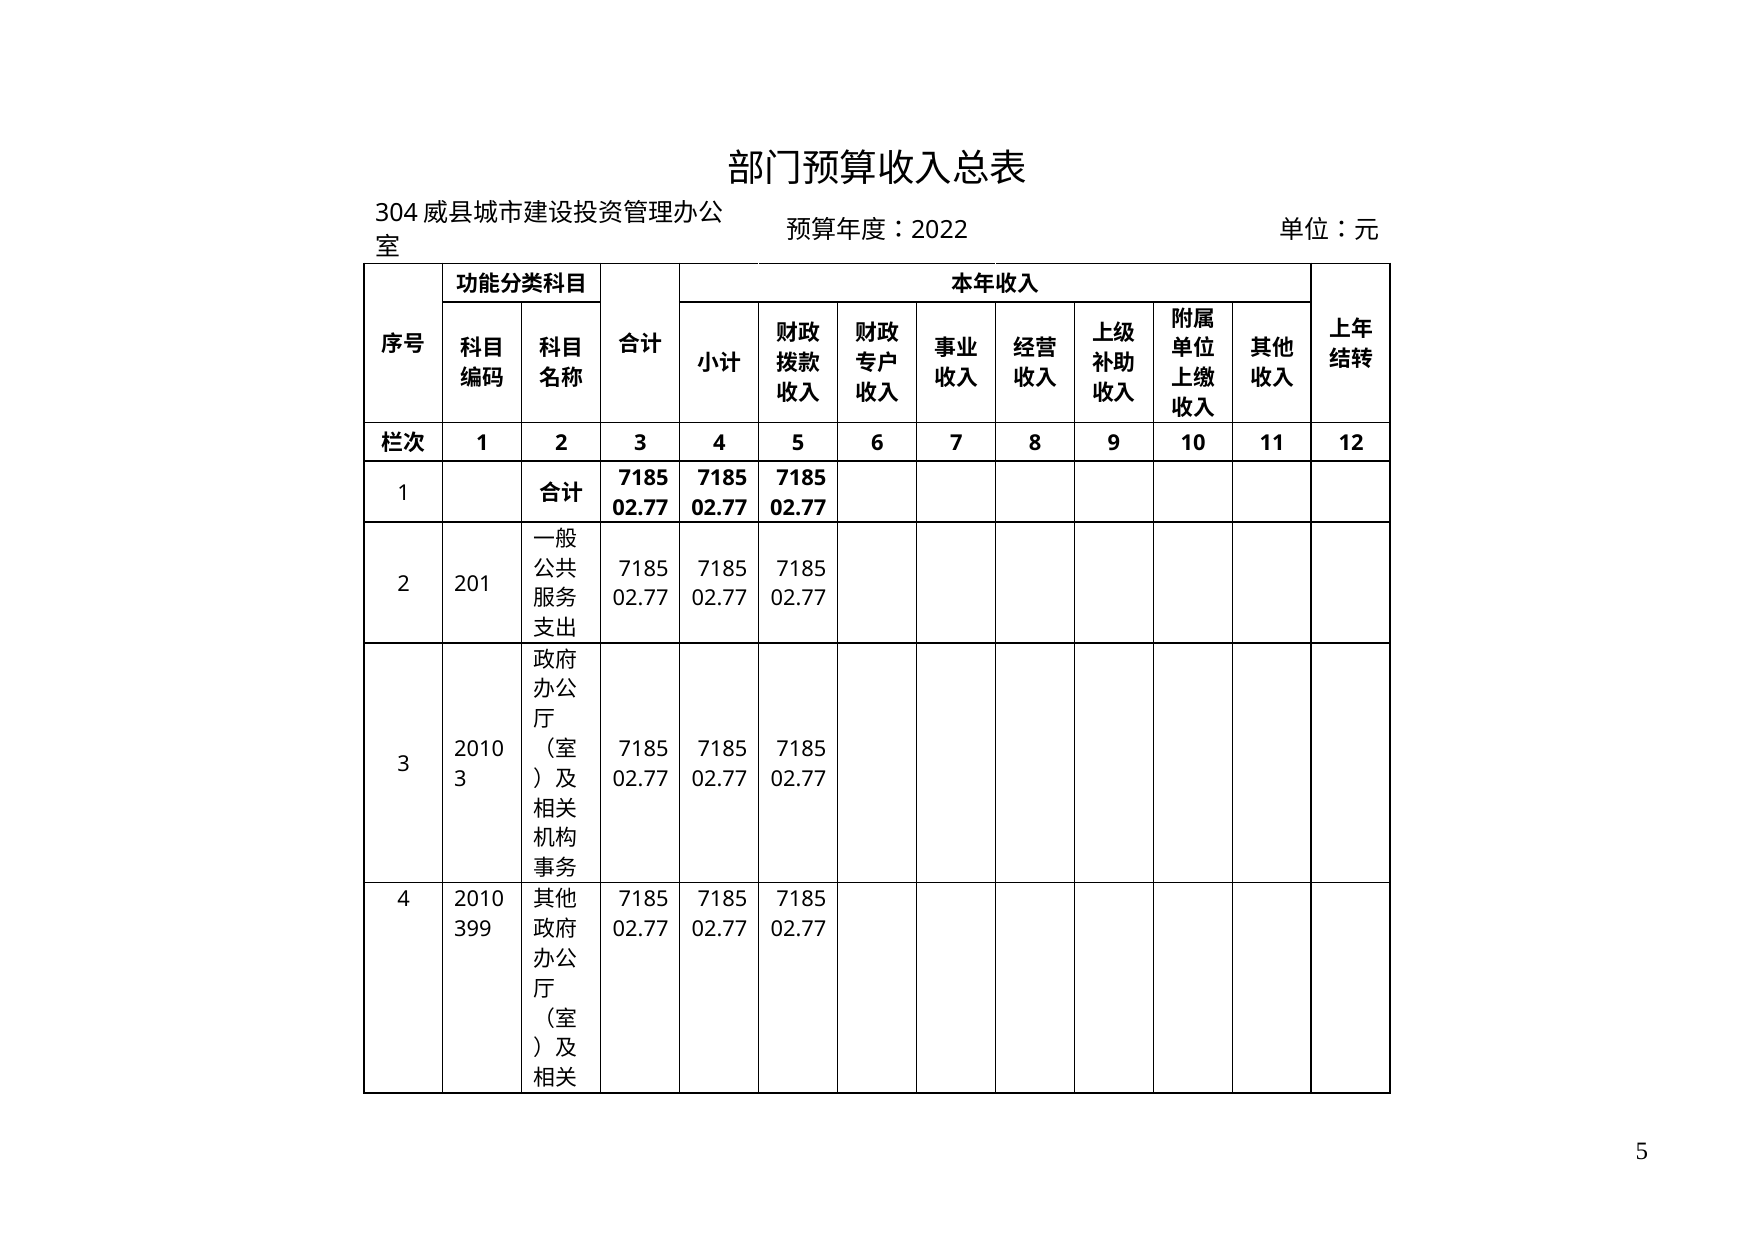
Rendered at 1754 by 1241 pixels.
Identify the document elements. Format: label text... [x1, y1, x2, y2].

table_cell 2 [365, 523, 442, 642]
table_cell 718502.77 [601, 462, 679, 521]
text 部门预算收入总表 [106, 142, 1648, 193]
table_cell [1075, 462, 1153, 521]
table_cell [1154, 644, 1232, 882]
table_cell [1233, 462, 1310, 521]
table_cell [996, 644, 1074, 882]
table_cell 栏次 [365, 423, 442, 460]
table_cell 8 [996, 423, 1074, 460]
table_cell 718502.77 [759, 644, 837, 882]
table_cell [1233, 523, 1310, 642]
table_cell [1233, 644, 1310, 882]
table_cell 718502.77 [759, 883, 837, 1092]
table_cell [917, 523, 995, 642]
table_cell 718502.77 [601, 883, 679, 1092]
table_cell 小计 [680, 303, 758, 422]
table_cell 财政拨款 收入 [759, 303, 837, 422]
table_cell 本年收入 [680, 264, 1310, 301]
table_cell 3 [365, 644, 442, 882]
table_cell 事业收入 [917, 303, 995, 422]
table_cell 其他收入 [1233, 303, 1310, 422]
table_cell [917, 462, 995, 521]
table_cell 合计 [522, 462, 600, 521]
table_cell 718502.77 [680, 644, 758, 882]
table_cell 9 [1075, 423, 1153, 460]
table_cell [996, 523, 1074, 642]
table_cell 10 [1154, 423, 1232, 460]
table_cell 上年结转 [1312, 264, 1389, 422]
table_cell 5 [759, 423, 837, 460]
table_cell 718502.77 [759, 523, 837, 642]
table_cell 2 [522, 423, 600, 460]
table_cell 附属单位上缴收入 [1154, 303, 1232, 422]
table_cell 718502.77 [759, 462, 837, 521]
table_cell [1312, 523, 1389, 642]
table_cell [838, 644, 916, 882]
table_cell [1312, 883, 1389, 1092]
table_cell [996, 462, 1074, 521]
table_cell 11 [1233, 423, 1310, 460]
table_header 预算年度：2022 [759, 195, 995, 262]
table_cell 718502.77 [680, 462, 758, 521]
table_cell 2010399 [443, 883, 521, 1092]
table_cell 科目 编码 [443, 303, 521, 422]
table_cell [1312, 644, 1389, 882]
table_cell [996, 883, 1074, 1092]
table_cell 经营收入 [996, 303, 1074, 422]
table_cell [1154, 523, 1232, 642]
table_cell 718502.77 [601, 644, 679, 882]
table_cell [1075, 523, 1153, 642]
table_cell 12 [1312, 423, 1389, 460]
table_cell 科目名称 [522, 303, 600, 422]
table_cell [838, 523, 916, 642]
table_cell [838, 883, 916, 1092]
table_cell 上级补助收入 [1075, 303, 1153, 422]
table_cell [1233, 883, 1310, 1092]
table_cell 合计 [601, 264, 679, 422]
table_cell [1075, 883, 1153, 1092]
table_cell [838, 462, 916, 521]
table_cell 718502.77 [601, 523, 679, 642]
table_cell 201 [443, 523, 521, 642]
table_cell [1154, 462, 1232, 521]
table_cell 序号 [365, 264, 442, 422]
table_cell [443, 462, 521, 521]
table_header 单位：元 [996, 195, 1389, 262]
table_cell 20103 [443, 644, 521, 882]
table_cell 7 [917, 423, 995, 460]
table_cell 财政专户 收入 [838, 303, 916, 422]
table_cell [1154, 883, 1232, 1092]
table_cell 6 [838, 423, 916, 460]
table_cell 其他政府办公厅（室）及相关机构事务支出 [522, 883, 600, 1092]
table_cell 功能分类科目 [443, 264, 600, 301]
table_cell 718502.77 [680, 523, 758, 642]
table_header 304威县城市建设投资管理办公室 [365, 195, 758, 262]
table_cell 政府办公厅（室）及相关机构事务 [522, 644, 600, 882]
table_cell [1075, 644, 1153, 882]
table_cell 3 [601, 423, 679, 460]
table_cell 4 [680, 423, 758, 460]
table_cell [917, 883, 995, 1092]
table_cell 1 [443, 423, 521, 460]
table_cell 718502.77 [680, 883, 758, 1092]
table_cell 一般公共服务支出 [522, 523, 600, 642]
table_cell 4 [365, 883, 442, 1092]
table_cell [1312, 462, 1389, 521]
table_cell 1 [365, 462, 442, 521]
table_cell [917, 644, 995, 882]
